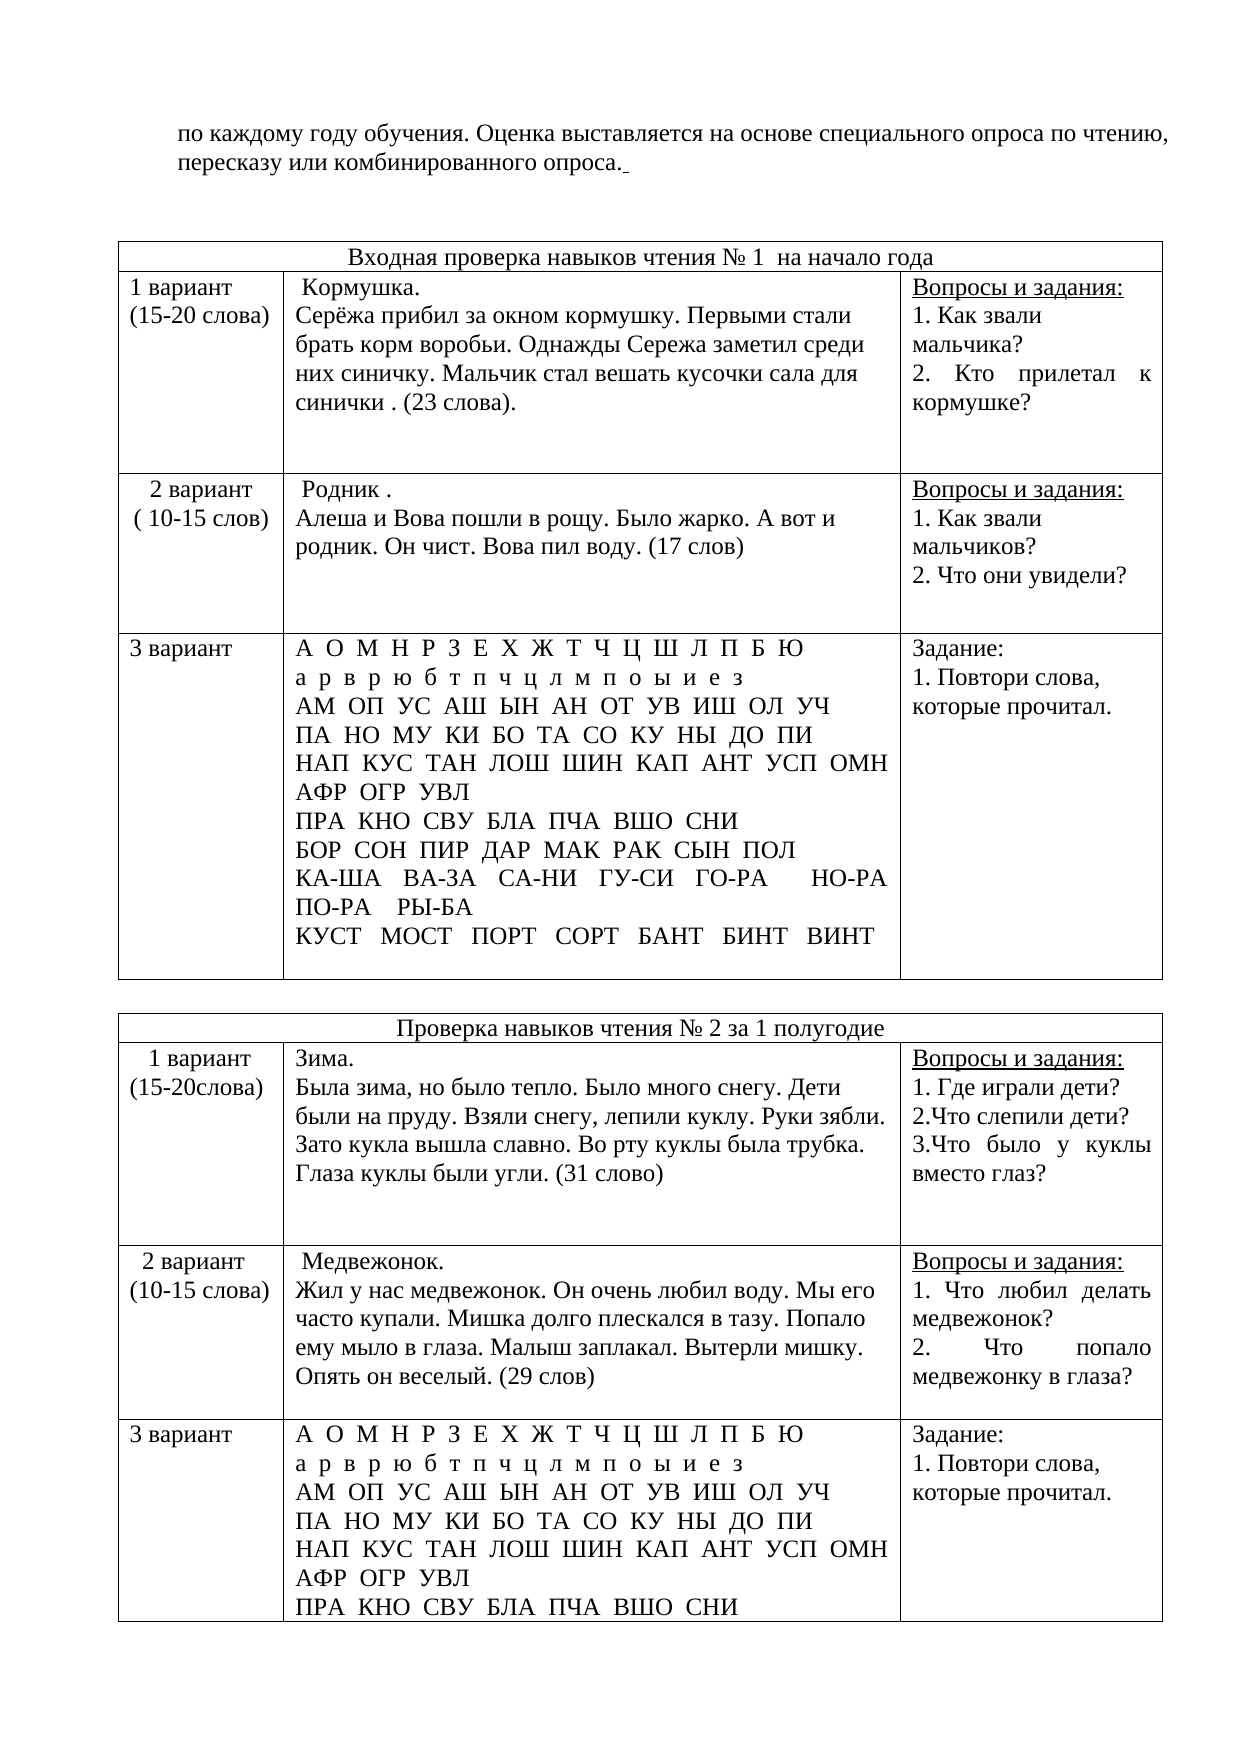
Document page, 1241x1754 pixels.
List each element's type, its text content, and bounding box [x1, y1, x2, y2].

table_cell Медвежонок. Жил у нас медвежонок. Он очень любил воду. Мы его часто купали. Мишка долго плескался в тазу. Попало ему мыло в глаза. Малыш заплакал. Вытерли мишку. Опять он веселый. (29 слов) [284, 1246, 900, 1418]
table_cell 1 вариант (15-20слова) [119, 1043, 283, 1245]
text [177, 118, 1181, 176]
table_cell Кормушка. Серёжа прибил за окном кормушку. Первыми стали брать корм воробьи. Однажды Сережа заметил среди них синичку. Мальчик стал вешать кусочки сала для синички . (23 слова). [284, 272, 900, 473]
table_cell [284, 1420, 900, 1621]
table_cell Вопросы и задания: 1. Где играли дети? 2.Что слепили дети? 3.Что было у куклы вместо глаз? [901, 1043, 1162, 1245]
table_cell Родник . Алеша и Вова пошли в рощу. Было жарко. А вот и родник. Он чист. Вова пил воду. (17 слов) [284, 474, 900, 632]
table_cell Вопросы и задания: 1. Как звали мальчиков? 2. Что они увидели? [901, 474, 1162, 632]
table_cell 3 вариант [119, 634, 283, 978]
table_cell Вопросы и задания: 1. Что любил делать медвежонок? 2. Что попало медвежонку в глаза? [901, 1246, 1162, 1418]
table_cell 1 вариант (15-20 слова) [119, 272, 283, 473]
table_header Проверка навыков чтения № 2 за 1 полугодие [119, 1014, 1162, 1042]
table_cell Вопросы и задания: 1. Как звали мальчика? 2. Кто прилетал к кормушке? [901, 272, 1162, 473]
table_cell 2 вариант (10-15 слова) [119, 1246, 283, 1418]
table_cell 3 вариант [119, 1420, 283, 1621]
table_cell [901, 1420, 1162, 1621]
table_header Входная проверка навыков чтения № 1 на начало года [119, 242, 1162, 271]
table_cell 2 вариант ( 10-15 слов) [119, 474, 283, 632]
table_cell Зима. Была зима, но было тепло. Было много снегу. Дети были на пруду. Взяли снегу, лепили куклу. Руки зябли. Зато кукла вышла славно. Во рту куклы была трубка. Глаза куклы были угли. (31 слово) [284, 1043, 900, 1245]
table_cell Задание: 1. Повтори слова, которые прочитал. [901, 634, 1162, 978]
